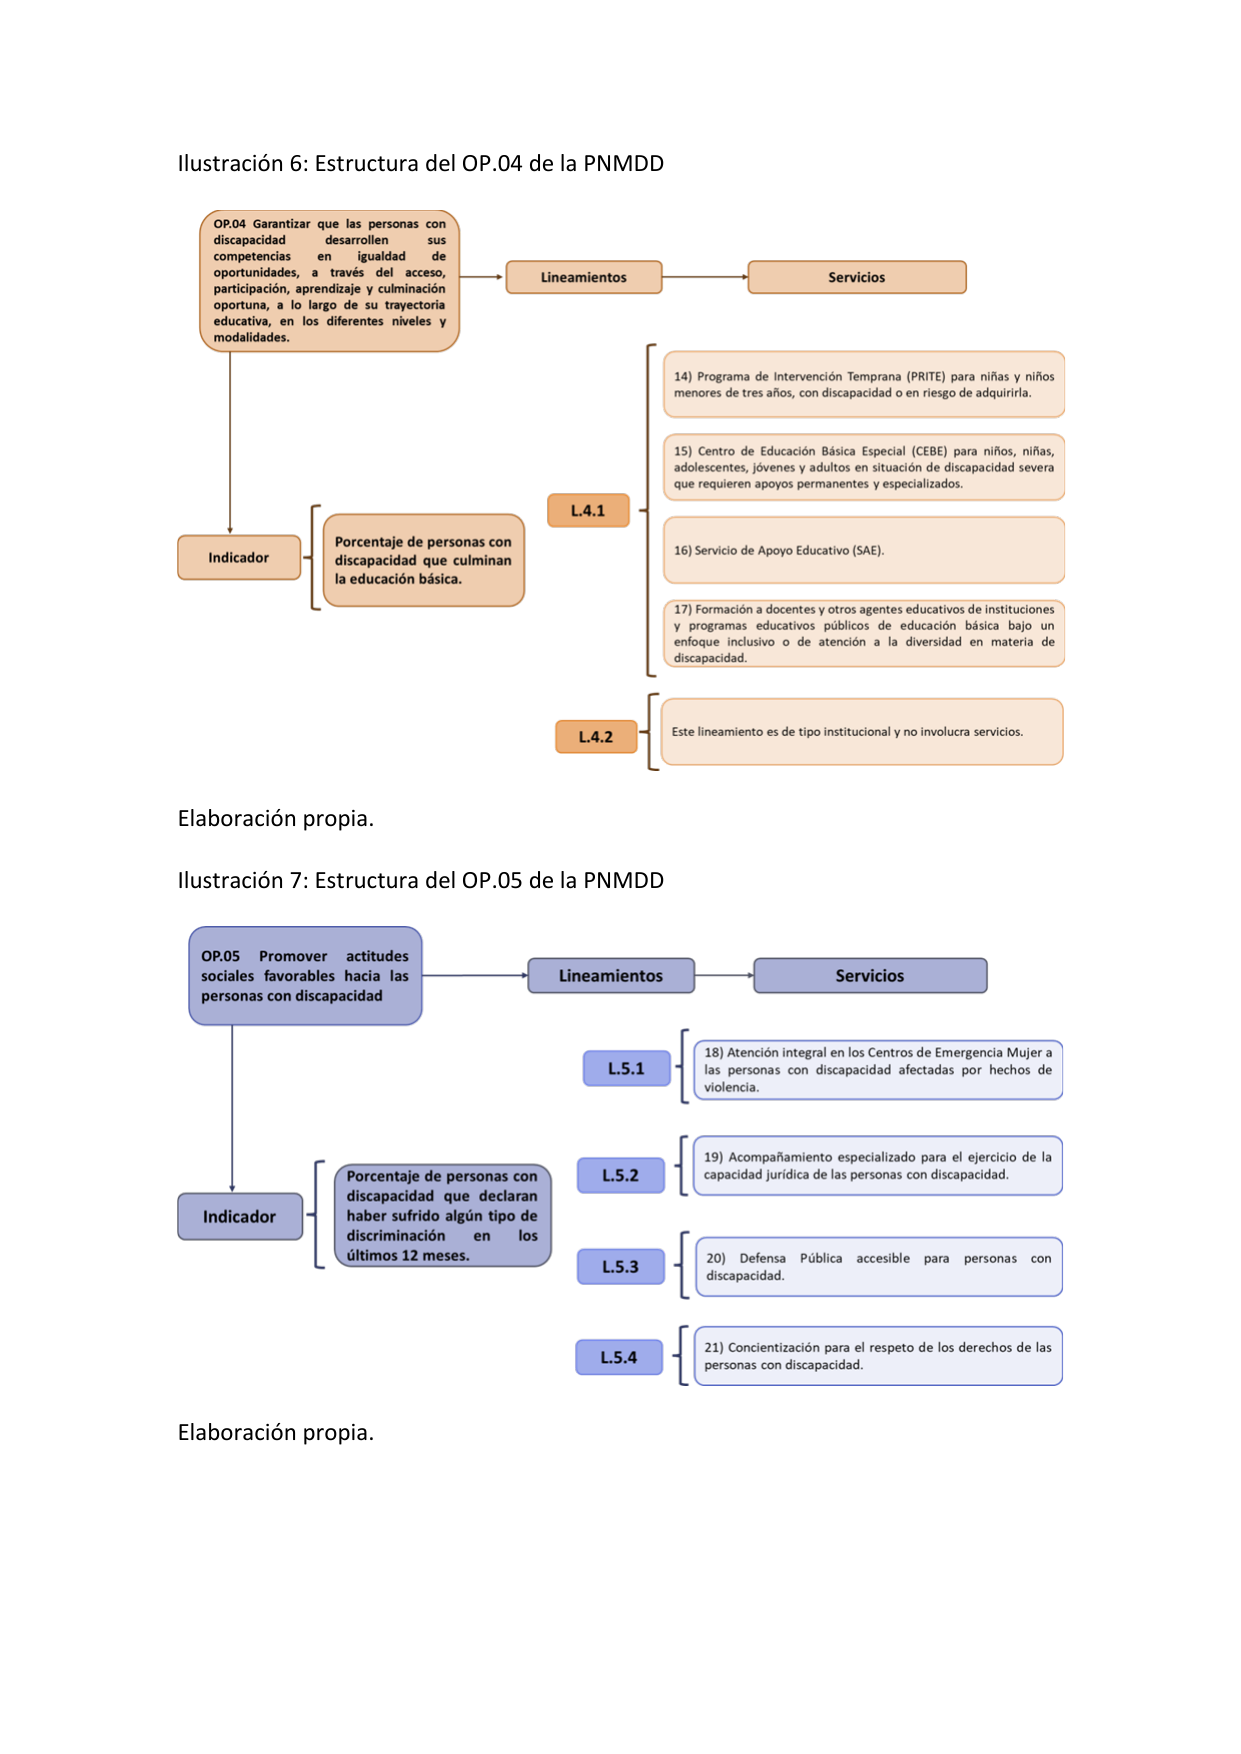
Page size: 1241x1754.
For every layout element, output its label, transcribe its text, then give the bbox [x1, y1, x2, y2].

text Elaboración propia. [177, 802, 1063, 832]
text Elaboración propia. [177, 1416, 1063, 1447]
text Ilustración 6: Estructura del OP.04 de la PNMDD [177, 148, 1063, 178]
text Ilustración 7: Estructura del OP.05 de la PNMDD [177, 864, 1063, 894]
picture [177, 926, 1064, 1386]
picture [177, 210, 1066, 771]
